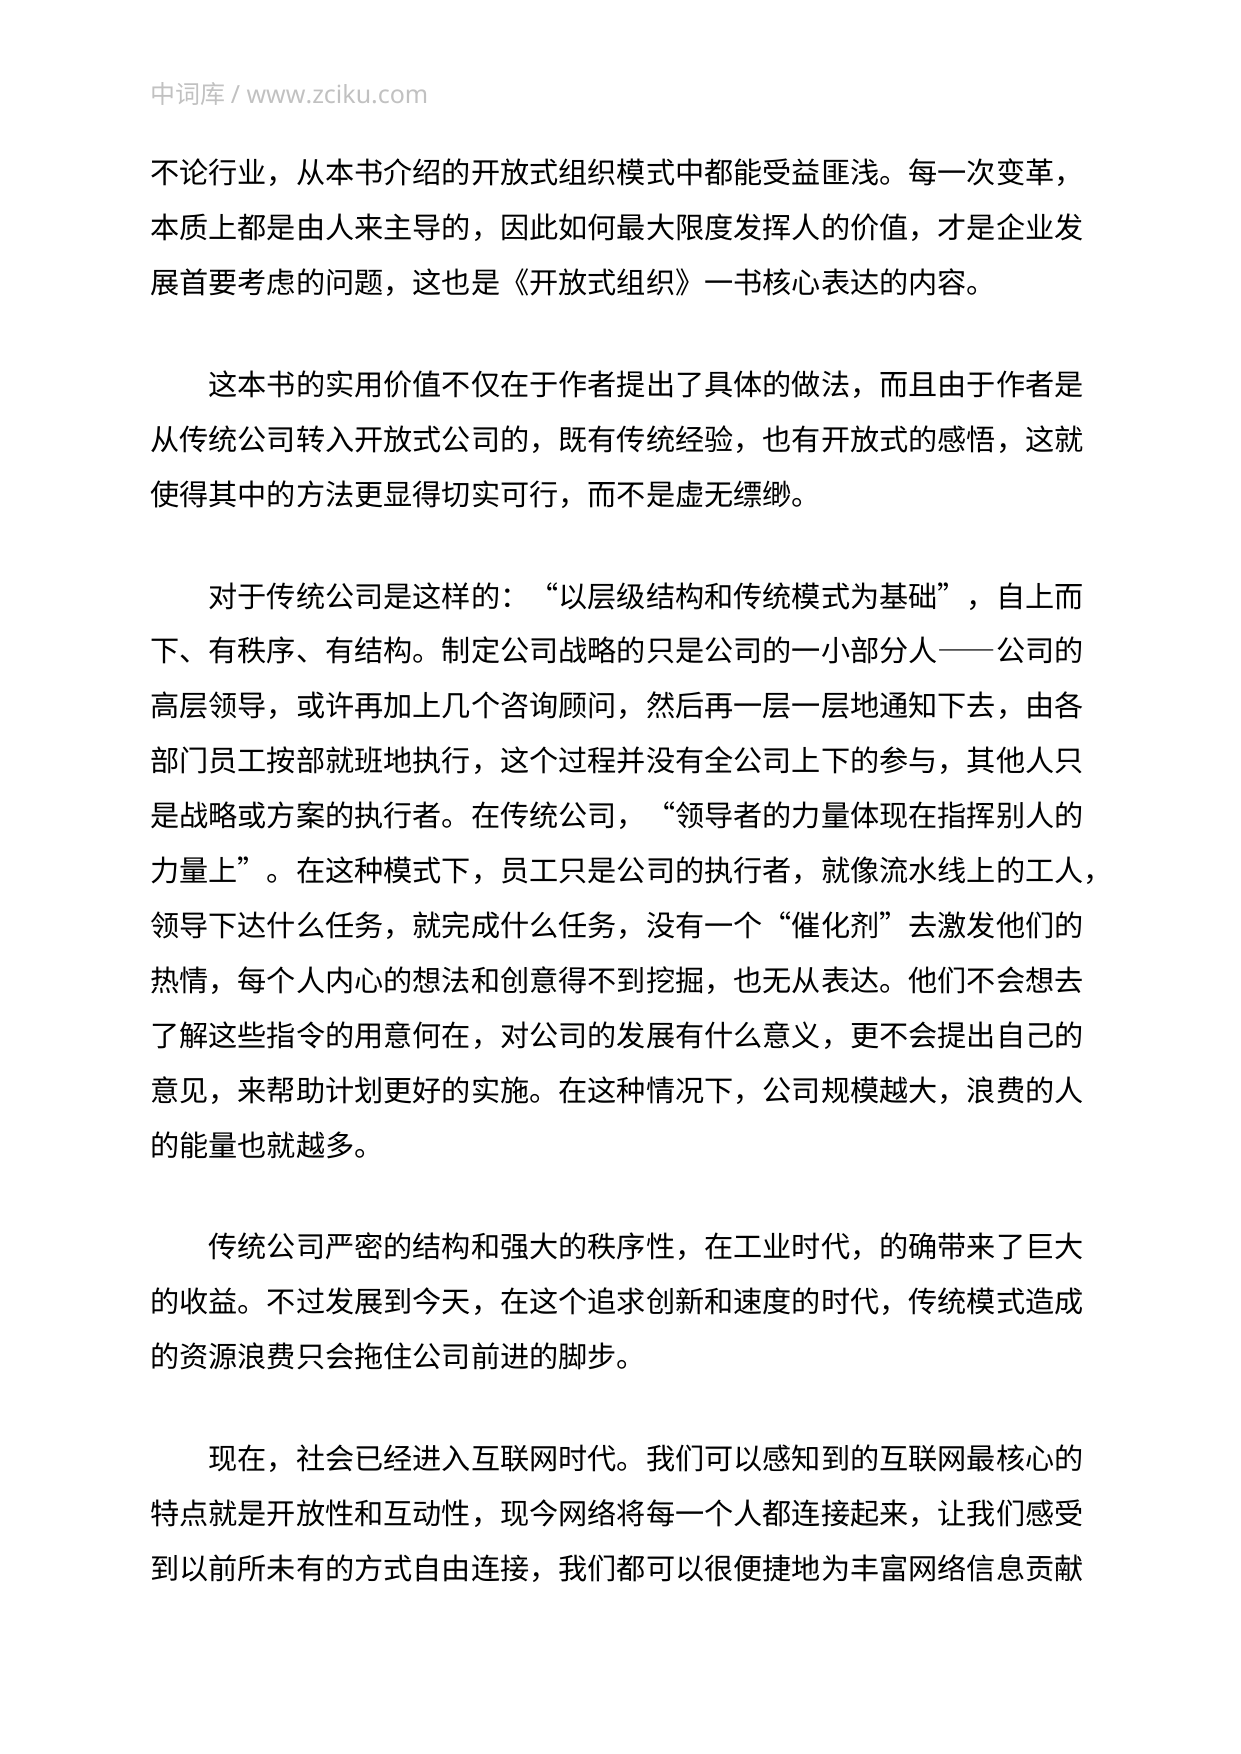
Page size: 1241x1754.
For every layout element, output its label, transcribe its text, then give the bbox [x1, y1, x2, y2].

text 这本书的实用价值不仅在于作者提出了具体的做法，而且由于作者是从传统公司转入开放式公司的，既有传统经验，也有开放式的感悟，这就使得其中的方法更显得切实可行，而不是虚无缥缈。 [150, 362, 1090, 514]
text 对于传统公司是这样的：“以层级结构和传统模式为基础”，自上而下、有秩序、有结构。制定公司战略的只是公司的一小部分人——公司的高层领导，或许再加上几个咨询顾问，然后再一层一层地通知下去，由各部门员工按部就班地执行，这个过程并没有全公司上下的参与，其他人只是战略或方案的执行者。在传统公司，“领导者的力量体现在指挥别人的力量上”。在这种模式下，员工只是公司的执行者，就像流水线上的工人，领导下达什么任务，就完成什么任务，没有一个“催化剂”去激发他们的热情，每个人内心的想法和创意得不到挖掘，也无从表达。他们不会想去了解这些指令的用意何在，对公司的发展有什么意义，更不会提出自己的意见，来帮助计划更好的实施。在这种情况下，公司规模越大，浪费的人的能量也就越多。 [150, 573, 1090, 1164]
text 传统公司严密的结构和强大的秩序性，在工业时代，的确带来了巨大的收益。不过发展到今天，在这个追求创新和速度的时代，传统模式造成的资源浪费只会拖住公司前进的脚步。 [150, 1224, 1090, 1376]
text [150, 150, 1090, 302]
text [150, 1435, 1090, 1587]
